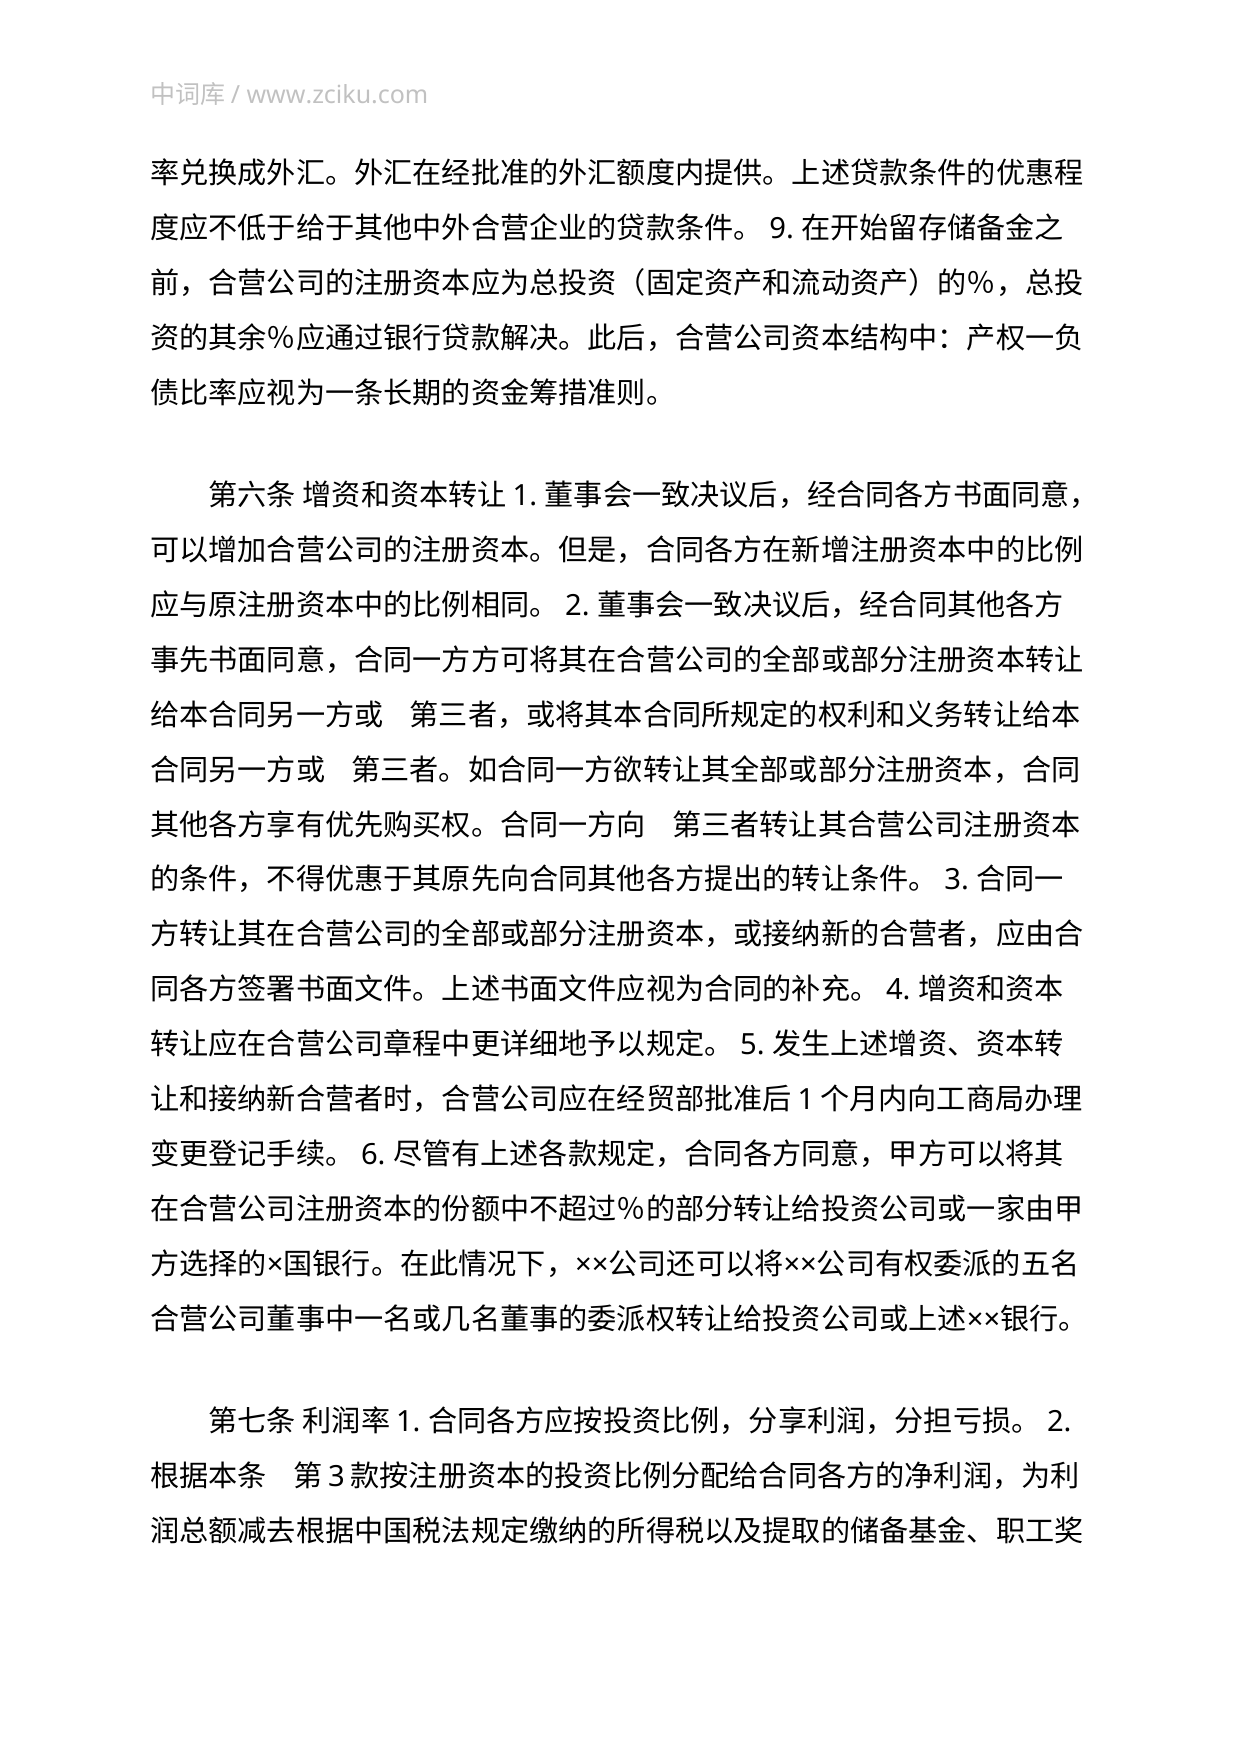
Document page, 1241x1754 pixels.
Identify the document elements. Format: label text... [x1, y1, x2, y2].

text 第六条 增资和资本转让1. 董事会一致决议后，经合同各方书面同意，可以增加合营公司的注册资本。但是，合同各方在新增注册资本中的比例应与原注册资本中的比例相同。 2. 董事会一致决议后，经合同其他各方事先书面同意，合同一方方可将其在合营公司的全部或部分注册资本转让给本合同另一方或 第三者，或将其本合同所规定的权利和义务转让给本合同另一方或 第三者。如合同一方欲转让其全部或部分注册资本，合同其他各方享有优先购买权。合同一方向 第三者转让其合营公司注册资本的条件，不得优惠于其原先向合同其他各方提出的转让条件。 3. 合同一方转让其在合营公司的全部或部分注册资本，或接纳新的合营者，应由合同各方签署书面文件。上述书面文件应视为合同的补充。 4. 增资和资本转让应在合营公司章程中更详细地予以规定。 5. 发生上述增资、资本转让和接纳新合营者时，合营公司应在经贸部批准后1个月内向工商局办理变更登记手续。 6. 尽管有上述各款规定，合同各方同意，甲方可以将其在合营公司注册资本的份额中不超过％的部分转让给投资公司或一家由甲方选择的×国银行。在此情况下，××公司还可以将××公司有权委派的五名合营公司董事中一名或几名董事的委派权转让给投资公司或上述××银行。 [150, 471, 1090, 1338]
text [150, 1398, 1090, 1550]
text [150, 150, 1090, 412]
